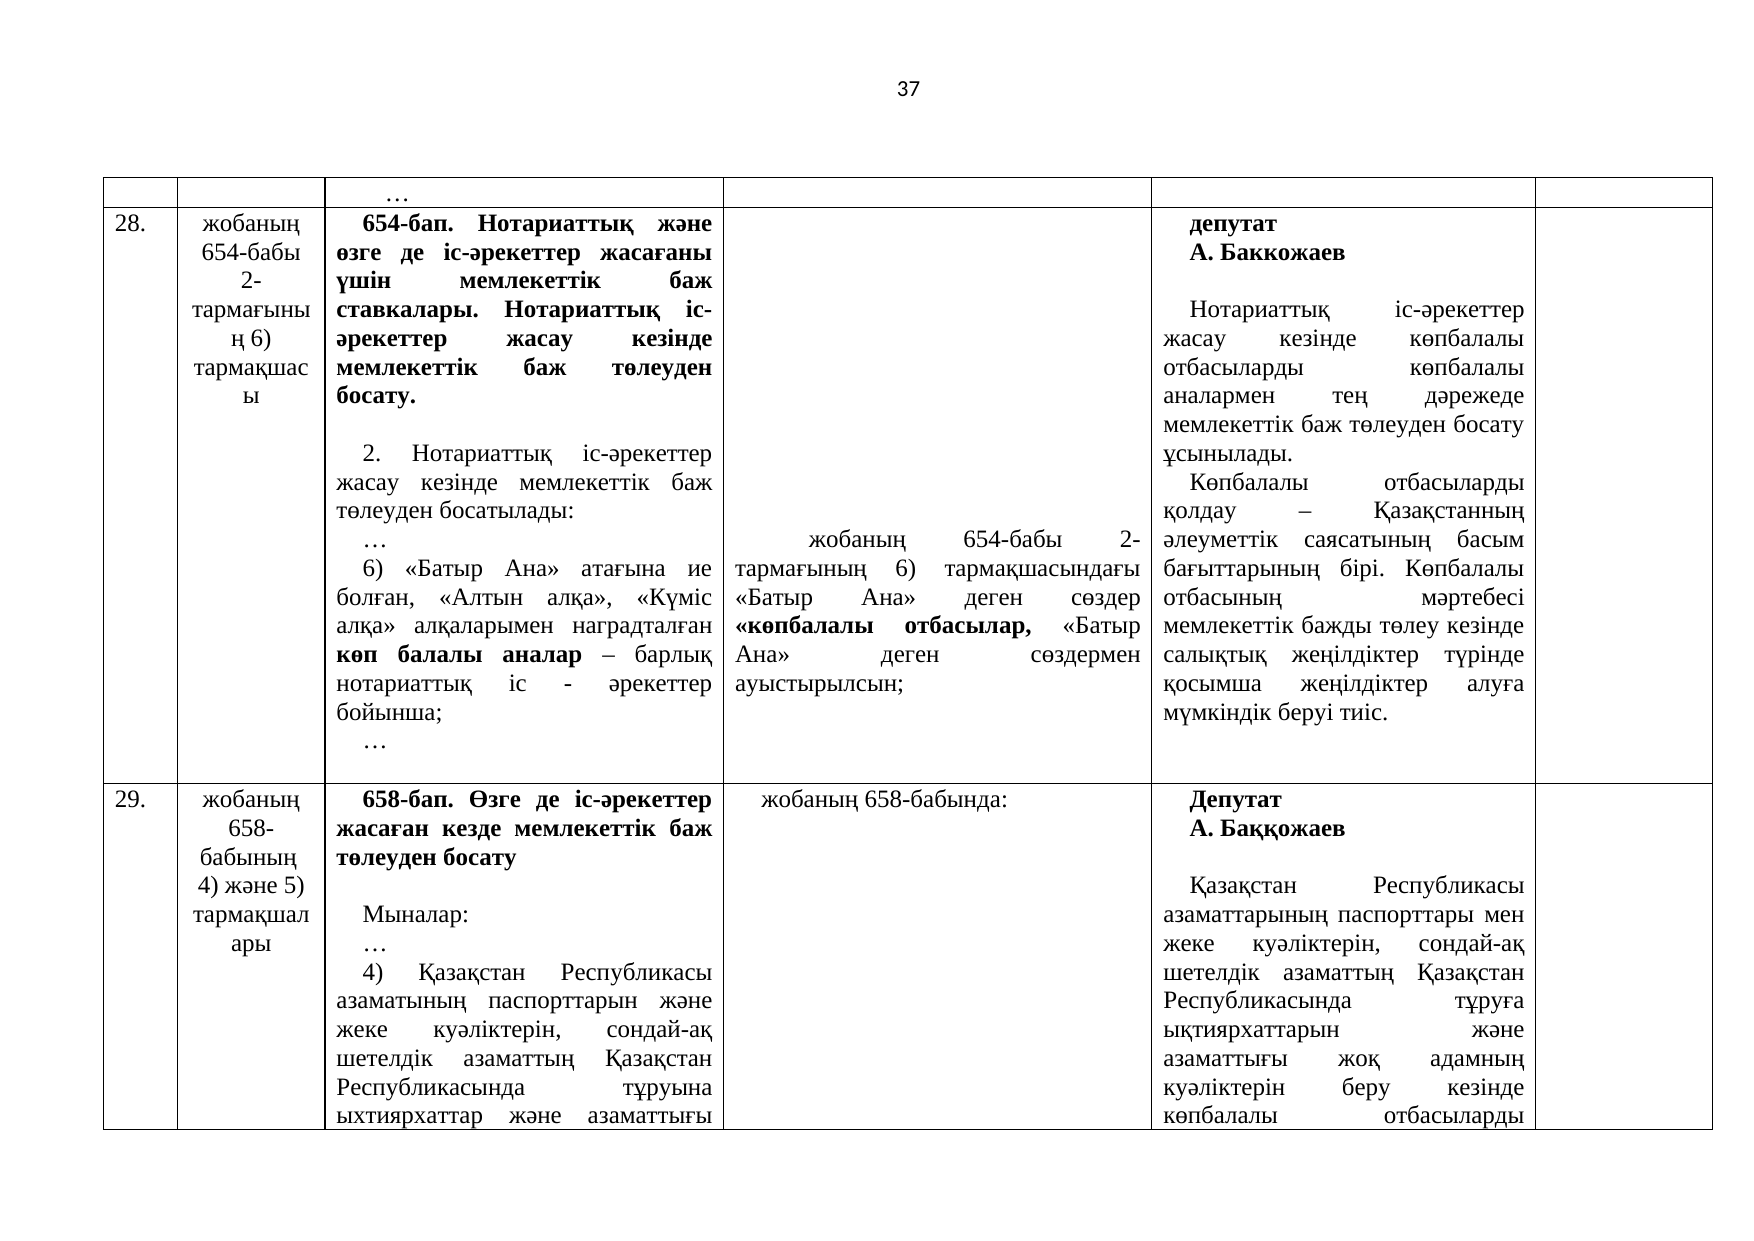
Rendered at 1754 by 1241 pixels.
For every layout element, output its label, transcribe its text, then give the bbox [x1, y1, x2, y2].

table_cell [104, 784, 177, 1129]
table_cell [724, 178, 1151, 207]
table_cell [1536, 784, 1712, 1129]
table_cell [104, 178, 177, 207]
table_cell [1152, 784, 1535, 1129]
table_cell жобаның 654-бабы 2-тармағының 6) тармақшасы [178, 208, 324, 783]
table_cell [178, 178, 324, 207]
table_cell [326, 784, 723, 1129]
table_cell [104, 208, 177, 783]
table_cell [1152, 178, 1535, 207]
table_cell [178, 784, 324, 1129]
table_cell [724, 784, 1151, 1129]
table_cell 654-бап. Нотариаттық және өзге де іс-әрекеттер жасағаны үшін мемлекеттік баж ставкалары. Нотариаттық іс-әрекеттер жасау кезінде мемлекеттік баж төлеуден босату. 2. Нотариаттық іс-әрекеттер жасау кезінде мемлекеттік баж төлеуден босатылады: … 6) «Батыр Ана» атағына ие болған, «Алтын алқа», «Күміс алқа» алқаларымен наградталған көп балалы аналар – барлық нотариаттық іс - әрекеттер бойынша; … [326, 208, 723, 783]
table_cell жобаның 654-бабы 2-тармағының 6) тармақшасындағы «Батыр Ана» деген сөздер «көпбалалы отбасылар, «Батыр Ана» деген сөздермен ауыстырылсын; [724, 208, 1151, 783]
table_cell [1536, 178, 1712, 207]
table_cell депутат А. Баккожаев Нотариаттық іс-әрекеттер жасау кезінде көпбалалы отбасыларды көпбалалы аналармен тең дәрежеде мемлекеттік баж төлеуден босату ұсынылады. Көпбалалы отбасыларды қолдау – Қазақстанның әлеуметтік саясатының басым бағыттарының бірі. Көпбалалы отбасының мәртебесі мемлекеттік бажды төлеу кезінде салықтық жеңілдіктер түрінде қосымша жеңілдіктер алуға мүмкіндік беруі тиіс. [1152, 208, 1535, 783]
table_cell [1536, 208, 1712, 783]
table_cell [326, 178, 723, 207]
